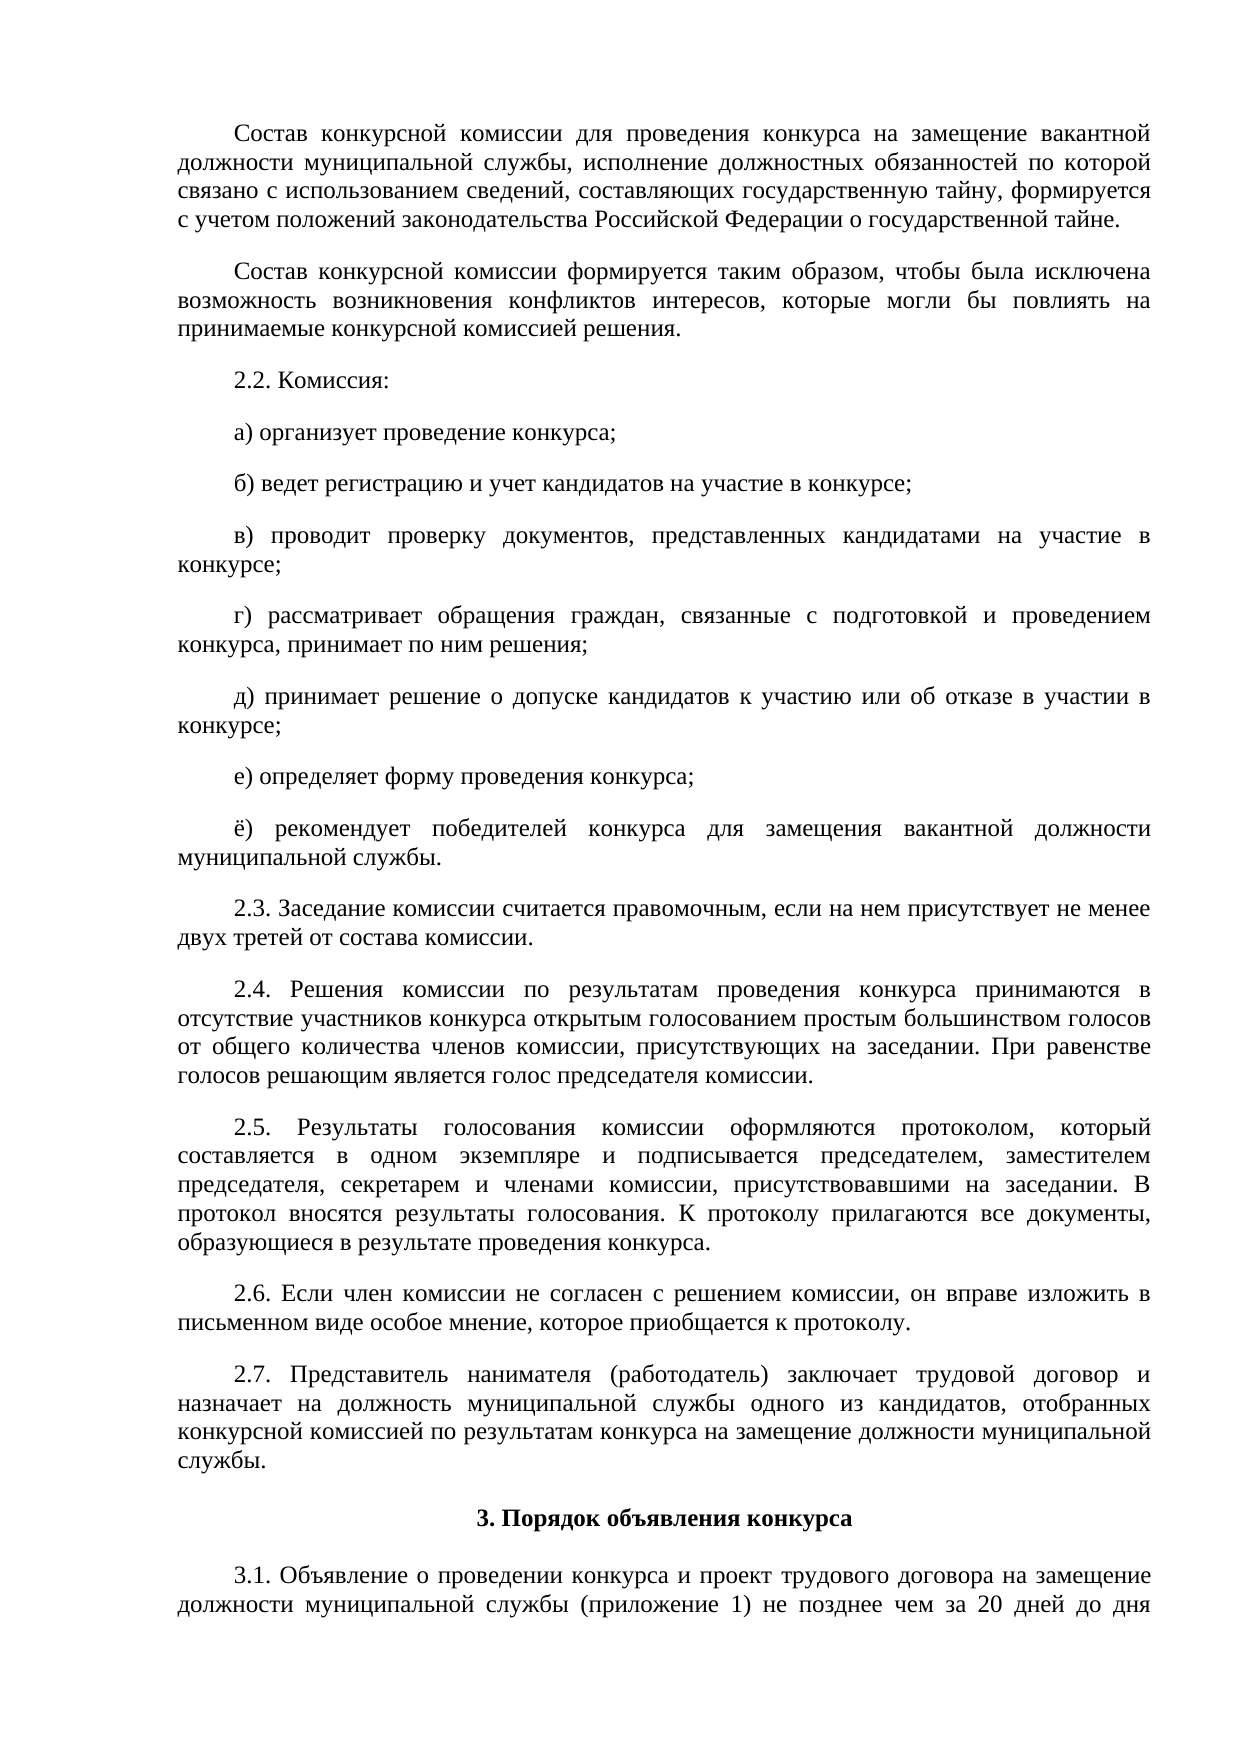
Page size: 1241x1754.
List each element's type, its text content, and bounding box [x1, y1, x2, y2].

text 2.3. Заседание комиссии считается правомочным, если на нем присутствует не менее двух третей от состава комиссии. [177, 893, 1152, 951]
text 2.2. Комиссия: [177, 365, 1152, 394]
text д) принимает решение о допуске кандидатов к участию или об отказе в участии в конкурсе; [177, 681, 1152, 738]
text б) ведет регистрацию и учет кандидатов на участие в конкурсе; [177, 468, 1152, 497]
text е) определяет форму проведения конкурса; [177, 761, 1152, 790]
text 2.7. Представитель нанимателя (работодатель) заключает трудовой договор и назначает на должность муниципальной службы одного из кандидатов, отобранных конкурсной комиссией по результатам конкурса на замещение должности муниципальной службы. [177, 1359, 1152, 1474]
text в) проводит проверку документов, представленных кандидатами на участие в конкурсе; [177, 520, 1152, 578]
text ё) рекомендует победителей конкурса для замещения вакантной должности муниципальной службы. [177, 813, 1152, 871]
text 2.5. Результаты голосования комиссии оформляются протоколом, который составляется в одном экземпляре и подписывается председателем, заместителем председателя, секретарем и членами комиссии, присутствовавшими на заседании. В протокол вносятся результаты голосования. К протоколу прилагаются все документы, образующиеся в результате проведения конкурса. [177, 1112, 1152, 1256]
text 3. Порядок объявления конкурса [177, 1503, 1152, 1531]
text 2.6. Если член комиссии не согласен с решением комиссии, он вправе изложить в письменном виде особое мнение, которое приобщается к протоколу. [177, 1278, 1152, 1336]
text Состав конкурсной комиссии формируется таким образом, чтобы была исключена возможность возникновения конфликтов интересов, которые могли бы повлиять на принимаемые конкурсной комиссией решения. [177, 256, 1152, 342]
text 2.4. Решения комиссии по результатам проведения конкурса принимаются в отсутствие участников конкурса открытым голосованием простым большинством голосов от общего количества членов комиссии, присутствующих на заседании. При равенстве голосов решающим является голос председателя комиссии. [177, 974, 1152, 1089]
text а) организует проведение конкурса; [177, 417, 1152, 446]
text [177, 1560, 1152, 1618]
text Состав конкурсной комиссии для проведения конкурса на замещение вакантной должности муниципальной службы, исполнение должностных обязанностей по которой связано с использованием сведений, составляющих государственную тайну, формируется с учетом положений законодательства Российской Федерации о государственной тайне. [177, 118, 1152, 233]
text г) рассматривает обращения граждан, связанные с подготовкой и проведением конкурса, принимает по ним решения; [177, 601, 1152, 658]
